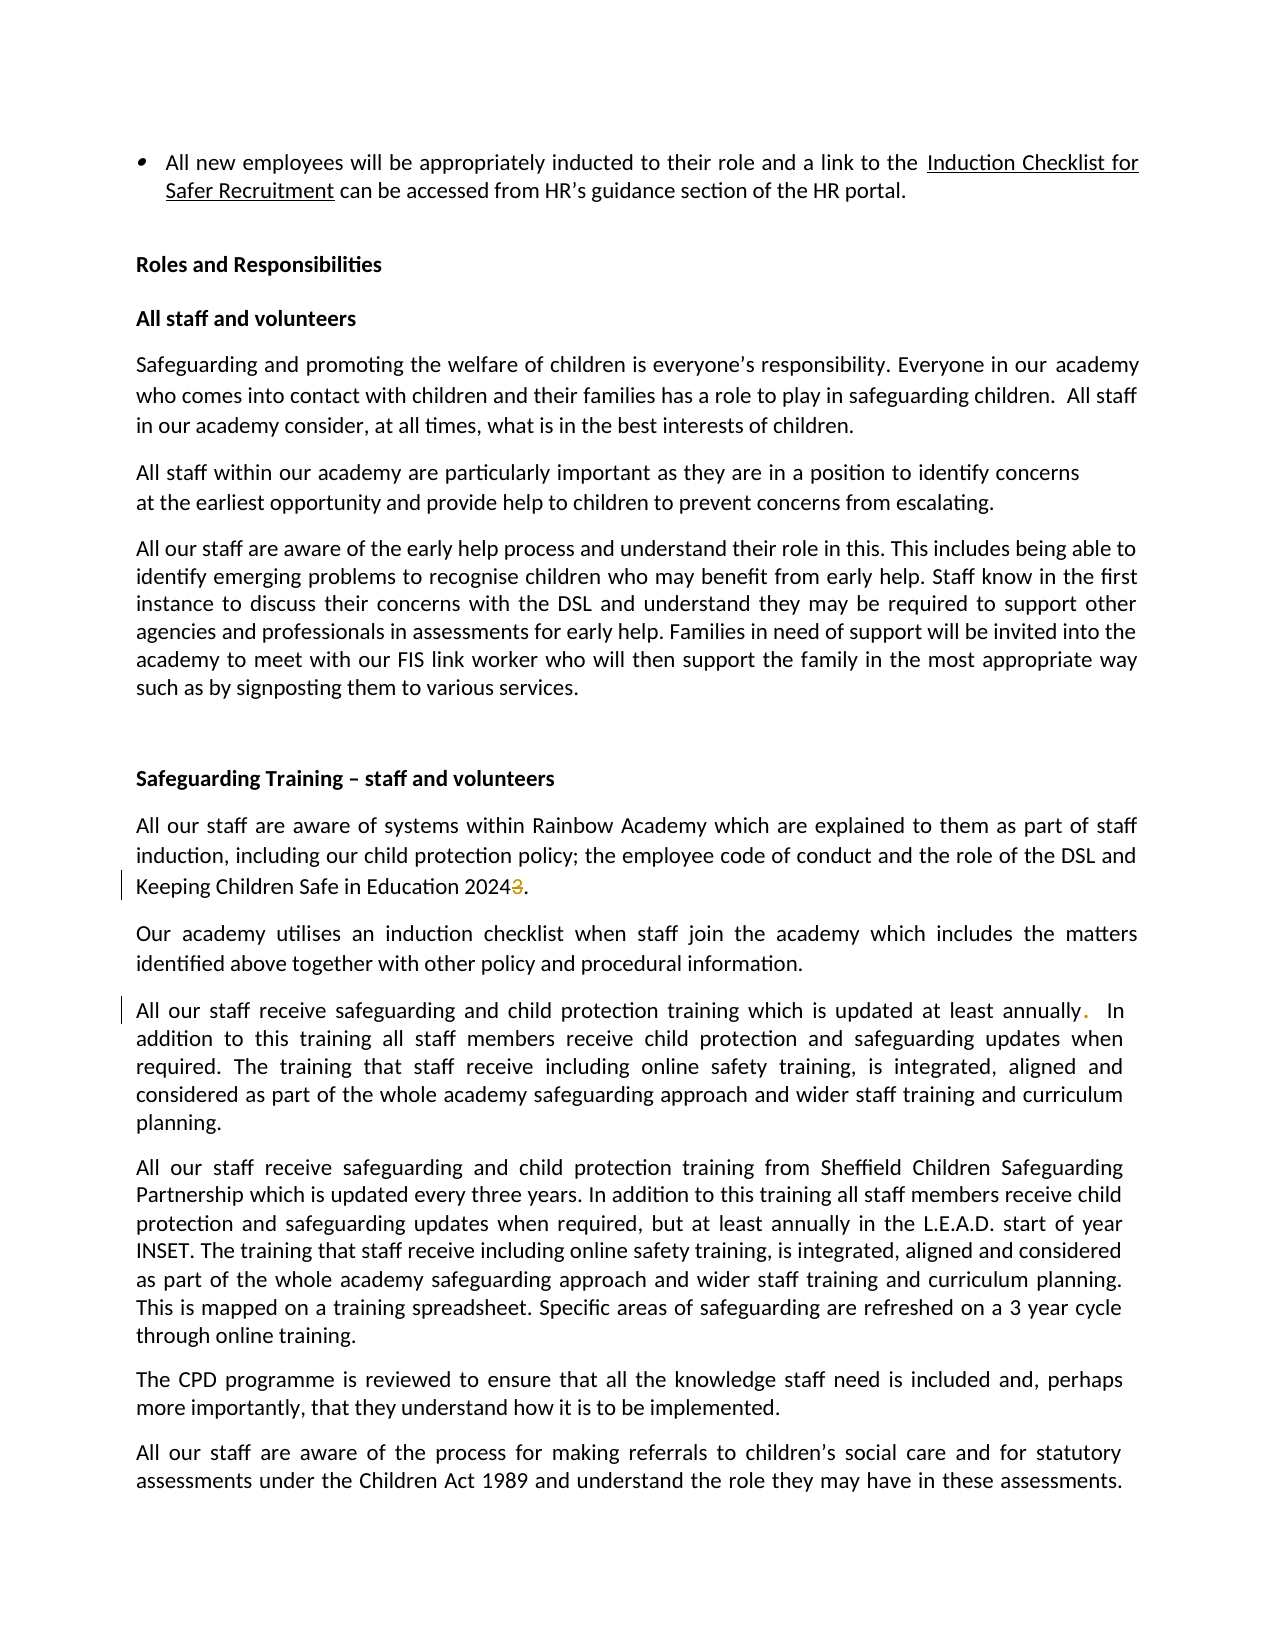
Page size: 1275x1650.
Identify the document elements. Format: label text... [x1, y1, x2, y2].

list All new employees will be appropriately inducted to their role and a link to the Induction Checklist for Safer Recruitment can be accessed from HR’s guidance section of the HR portal. [136, 148, 1139, 204]
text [136, 1438, 1124, 1494]
text All our staff are aware of the early help process and understand their role in this. This includes being able to identify emerging problems to recognise children who may benefit from early help. Staff know in the first instance to discuss their concerns with the DSL and understand they may be required to support other agencies and professionals in assessments for early help. Families in need of support will be invited into the academy to meet with our FIS link worker who will then support the family in the most appropriate way such as by signposting them to various services. [136, 534, 1139, 701]
text Roles and Responsibilities [136, 251, 1139, 279]
text The CPD programme is reviewed to ensure that all the knowledge staff need is included and, perhaps more importantly, that they understand how it is to be implemented. [136, 1365, 1124, 1421]
text Safeguarding Training – staff and volunteers [136, 764, 1139, 793]
text Our academy utilises an induction checklist when staff join the academy which includes the matters identified above together with other policy and procedural information. [136, 919, 1139, 977]
text All staff within our academy are particularly important as they are in a position to identify concerns at the earliest opportunity and provide help to children to prevent concerns from escalating. [136, 458, 1081, 516]
text All our staff receive safeguarding and child protection training from Sheffield Children Safeguarding Partnership which is updated every three years. In addition to this training all staff members receive child protection and safeguarding updates when required, but at least annually in the L.E.A.D. start of year INSET. The training that staff receive including online safety training, is integrated, aligned and considered as part of the whole academy safeguarding approach and wider staff training and curriculum planning. This is mapped on a training spreadsheet. Specific areas of safeguarding are refreshed on a 3 year cycle through online training. [136, 1153, 1124, 1349]
text All our staff receive safeguarding and child protection training which is updated at least annually. In addition to this training all staff members receive child protection and safeguarding updates when required. The training that staff receive including online safety training, is integrated, aligned and considered as part of the whole academy safeguarding approach and wider staff training and curriculum planning. [136, 996, 1124, 1136]
text All staff and volunteers [136, 304, 1139, 332]
text Safeguarding and promoting the welfare of children is everyone’s responsibility. Everyone in our academy who comes into contact with children and their families has a role to play in safeguarding children. All staff in our academy consider, at all times, what is in the best interests of children. [136, 351, 1139, 439]
text All our staff are aware of systems within Rainbow Academy which are explained to them as part of staff induction, including our child protection policy; the employee code of conduct and the role of the DSL and Keeping Children Safe in Education 2024. [136, 811, 1139, 900]
